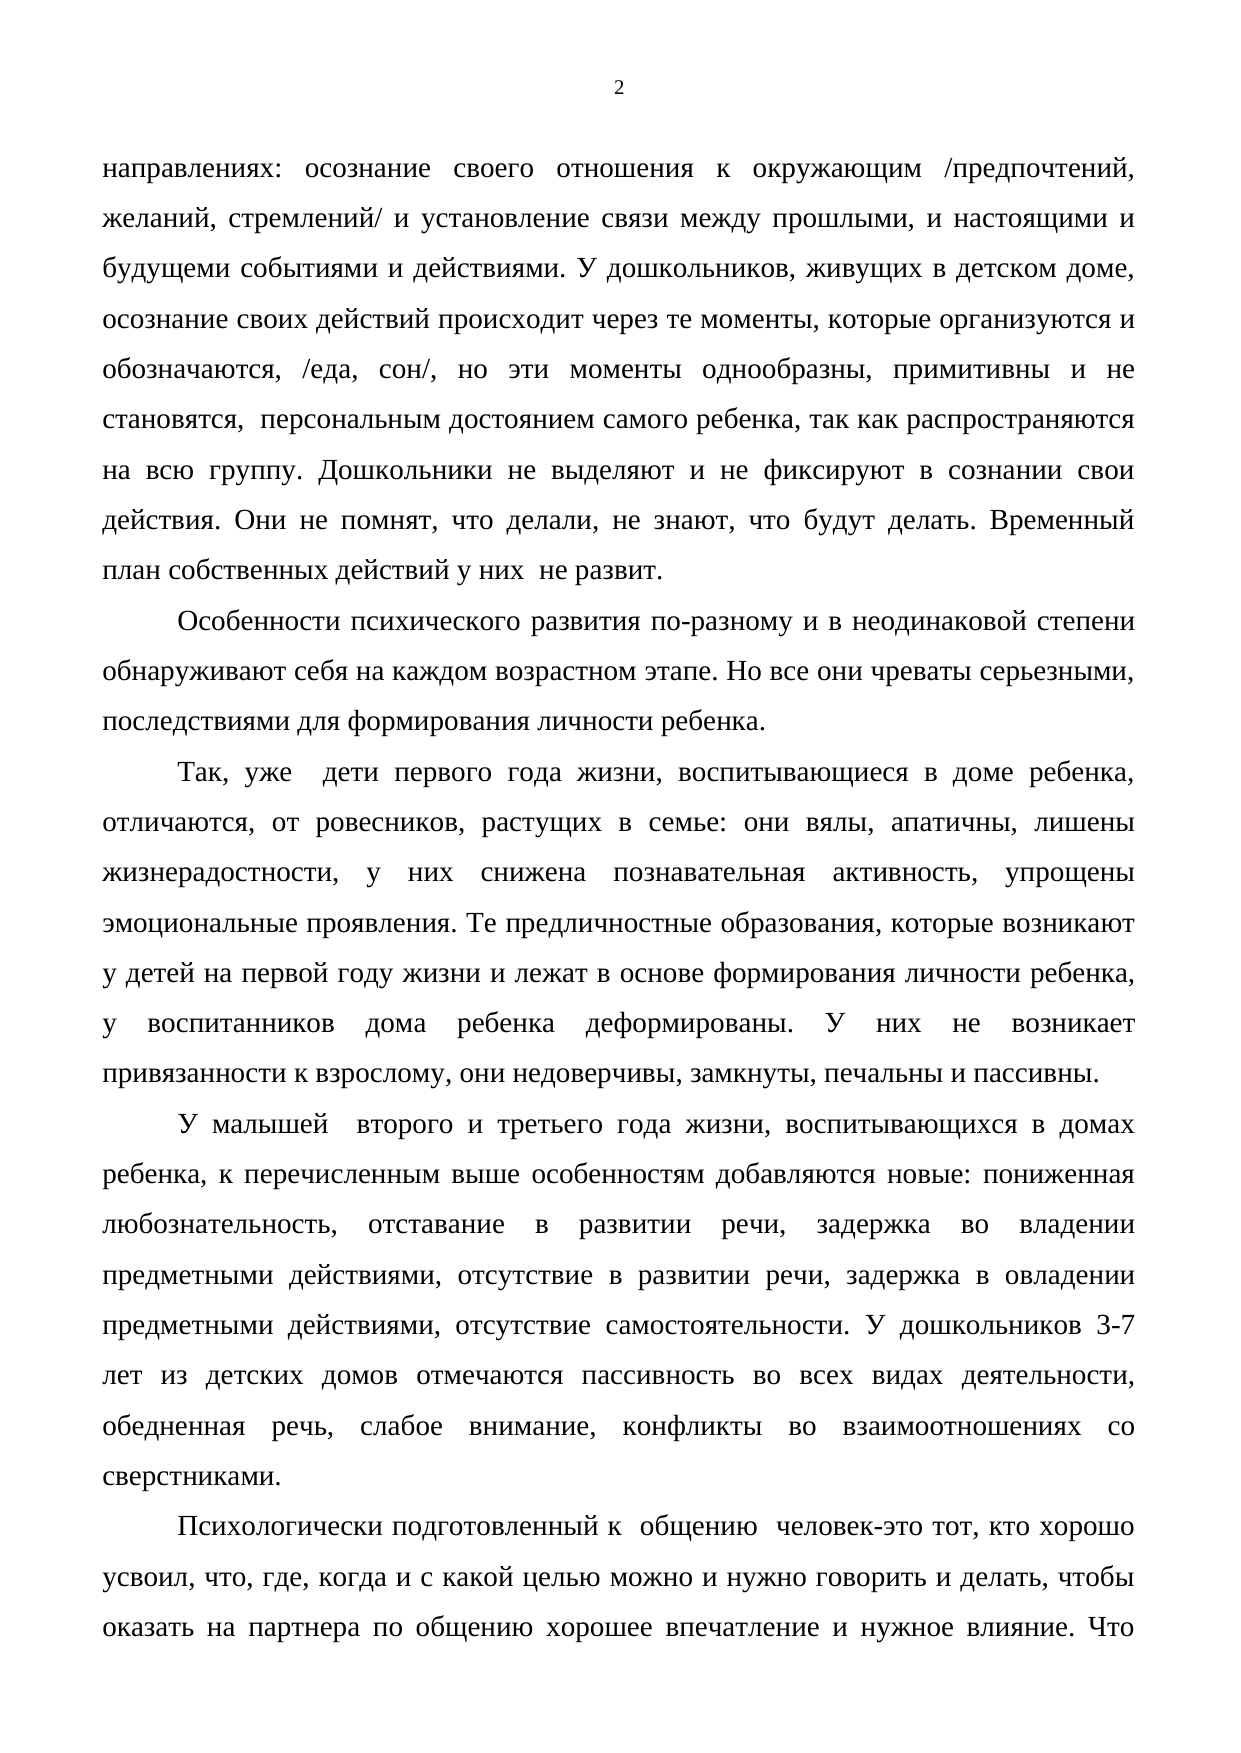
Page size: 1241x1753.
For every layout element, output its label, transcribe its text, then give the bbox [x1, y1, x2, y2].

text Так, уже дети первого года жизни, воспитывающиеся в доме ребенка, отличаются, от ровесников, растущих в семье: они вялы, апатичны, лишены жизнерадостности, у них снижена познавательная активность, упрощены эмоциональные проявления. Те предличностные образования, которые возникают у детей на первой году жизни и лежат в основе формирования личности ребенка, у воспитанников дома ребенка деформированы. У них не возникает привязанности к взрослому, они недоверчивы, замкнуты, печальны и пассивны. [102, 754, 1136, 1089]
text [102, 150, 1136, 586]
text У малышей второго и третьего года жизни, воспитывающихся в домах ребенка, к перечисленным выше особенностям добавляются новые: пониженная любознательность, отставание в развитии речи, задержка во владении предметными действиями, отсутствие в развитии речи, задержка в овладении предметными действиями, отсутствие самостоятельности. У дошкольников 3-7 лет из детских домов отмечаются пассивность во всех видах деятельности, обедненная речь, слабое внимание, конфликты во взаимоотношениях со сверстниками. [102, 1106, 1136, 1492]
text Особенности психического развития по-разному и в неодинаковой степени обнаруживают себя на каждом возрастном этапе. Но все они чреваты серьезными, последствиями для формирования личности ребенка. [102, 603, 1136, 737]
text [102, 1508, 1136, 1643]
